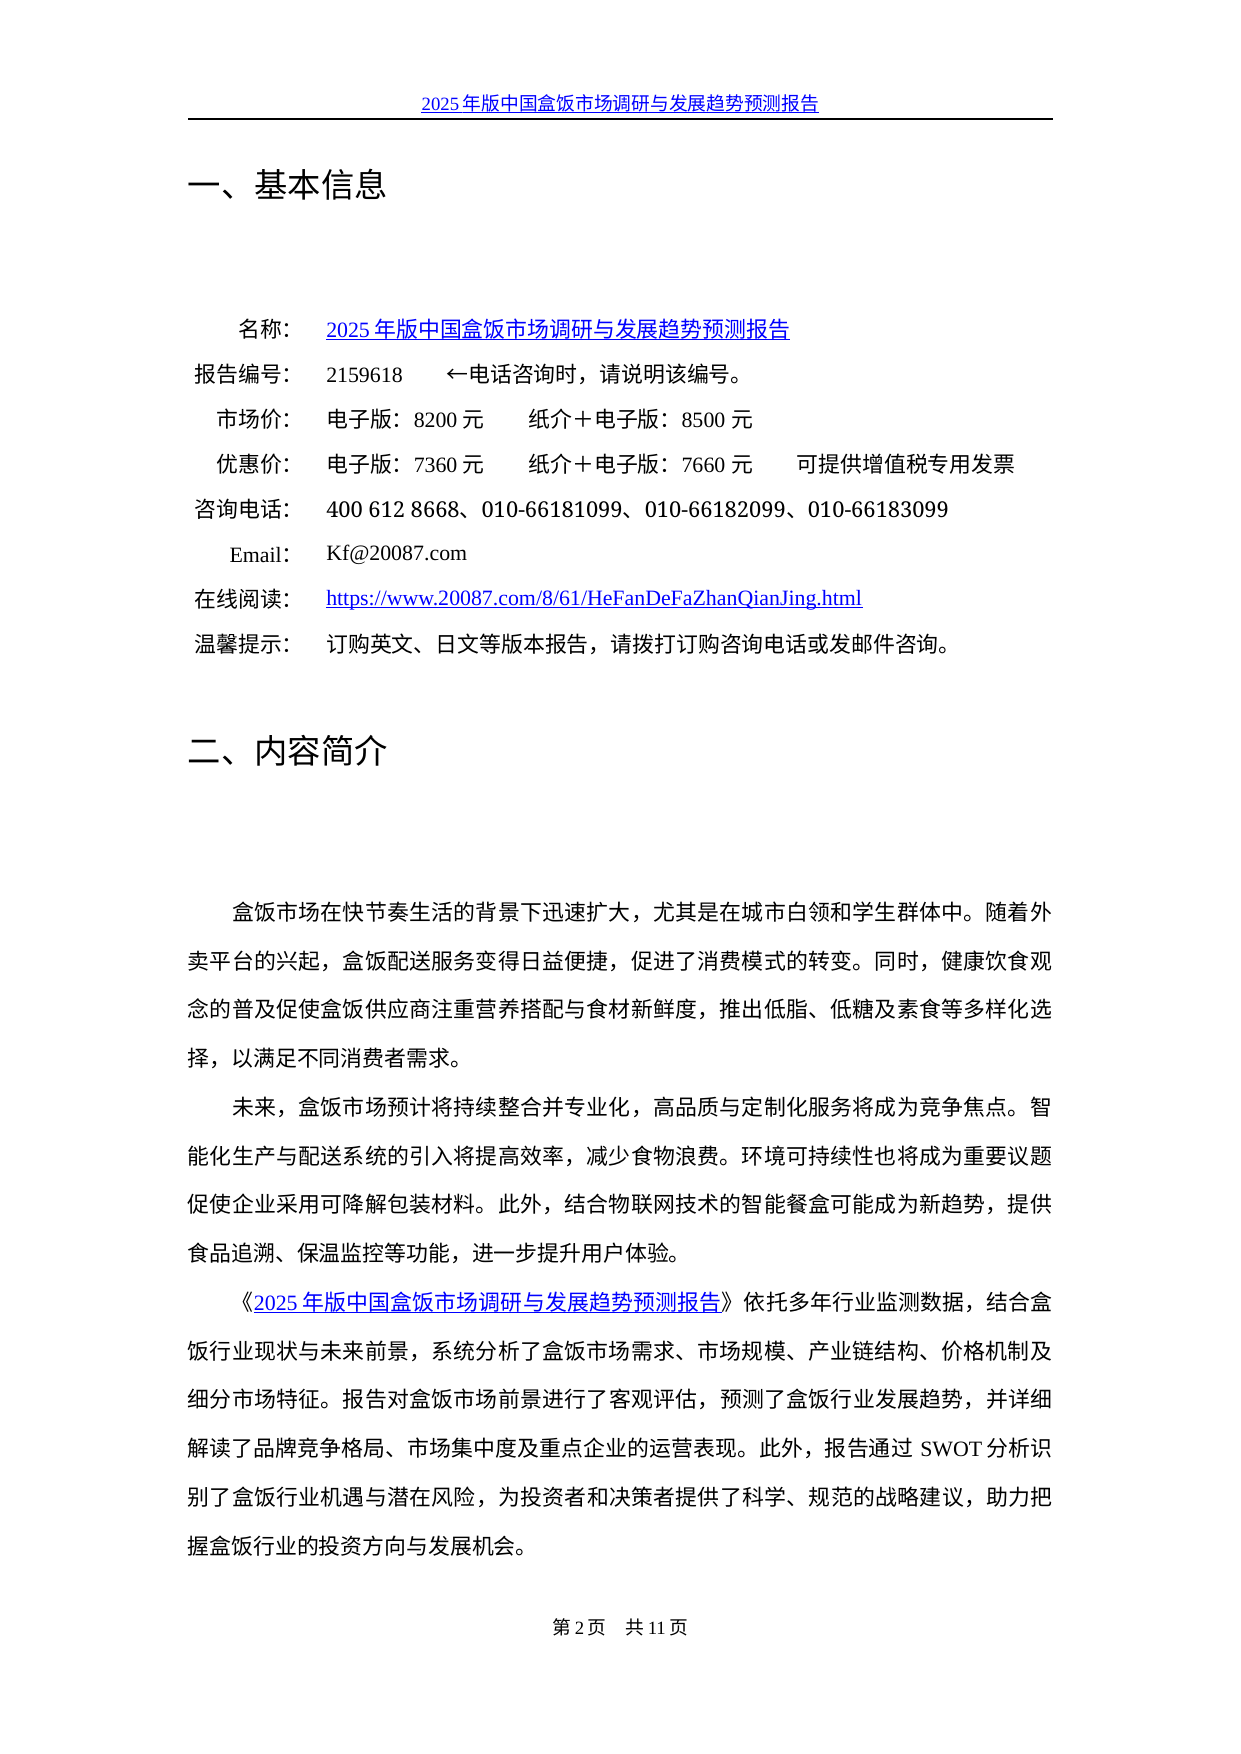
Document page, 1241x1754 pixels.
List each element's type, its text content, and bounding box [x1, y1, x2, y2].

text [187, 894, 1053, 1561]
table_cell [315, 582, 1073, 627]
table_cell Email： [167, 537, 315, 582]
table_cell 优惠价： [167, 447, 315, 492]
table_header 名称： [167, 312, 315, 357]
table_cell 电子版：8200 元 纸介＋电子版：8500 元 [315, 402, 1073, 447]
title 二、内容简介 [187, 717, 1053, 782]
table_cell 温馨提示： [167, 627, 315, 672]
table_cell 市场价： [167, 402, 315, 447]
table_cell Kf@20087.com [315, 537, 1073, 582]
table_header 2025年版中国盒饭市场调研与发展趋势预测报告 [315, 312, 1073, 357]
table_cell 订购英文、日文等版本报告，请拨打订购咨询电话或发邮件咨询。 [315, 627, 1073, 672]
table_cell 咨询电话： [167, 492, 315, 537]
table_cell 400 612 8668、010-66181099、010-66182099、010-66183099 [315, 492, 1073, 537]
table_cell 电子版：7360 元 纸介＋电子版：7660 元 可提供增值税专用发票 [315, 447, 1073, 492]
title 一、基本信息 [187, 150, 1053, 215]
table_cell 2159618 ←电话咨询时，请说明该编号。 [315, 357, 1073, 402]
table_cell 在线阅读： [167, 582, 315, 627]
table_cell 报告编号： [167, 357, 315, 402]
